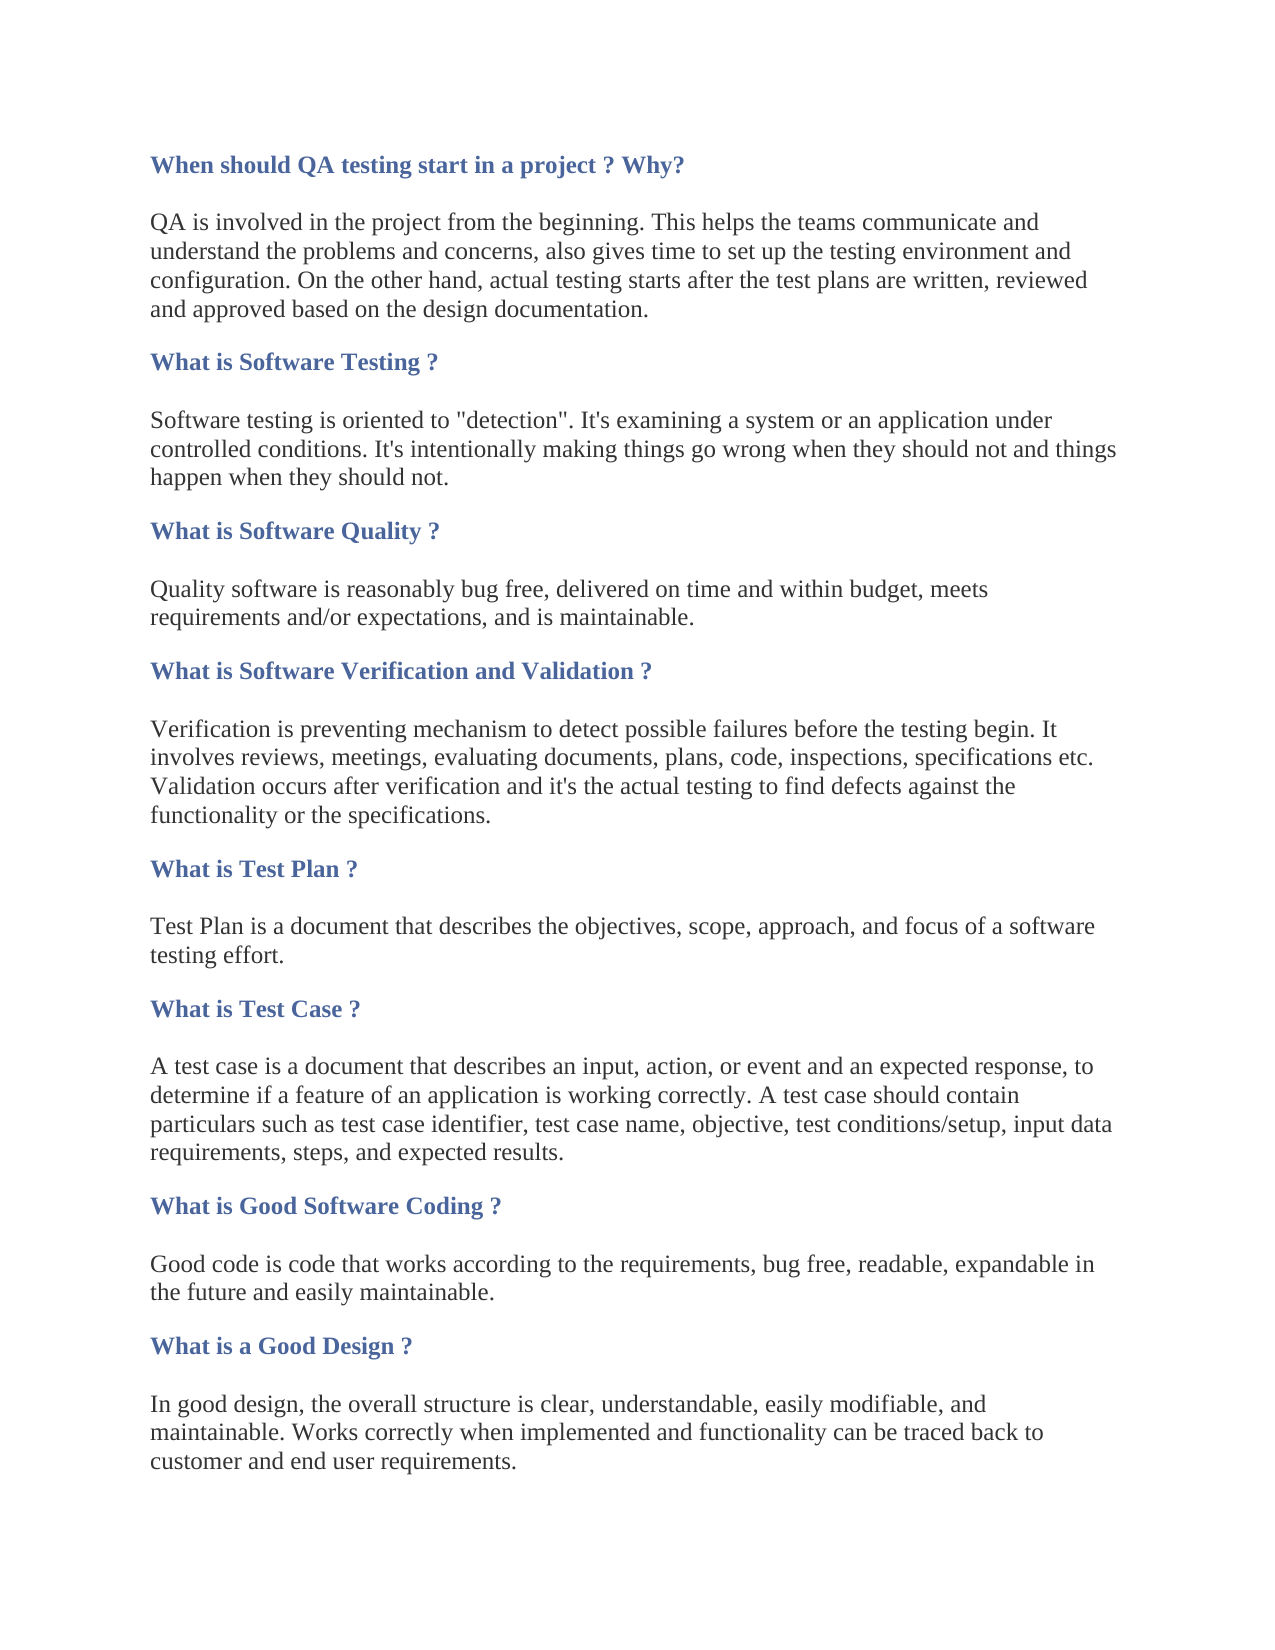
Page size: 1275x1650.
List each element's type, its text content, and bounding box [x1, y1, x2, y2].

subtitle What is Software Verification and Validation ? [150, 656, 1125, 685]
text A test case is a document that describes an input, action, or event and an expected response, to determine if a feature of an application is working correctly. A test case should contain particulars such as test case identifier, test case name, objective, test conditions/setup, input data requirements, steps, and expected results. [150, 1022, 1125, 1166]
text Test Plan is a document that describes the objectives, scope, approach, and focus of a software testing effort. [150, 882, 1125, 969]
subtitle What is Software Testing ? [150, 347, 1125, 376]
subtitle What is a Good Design ? [150, 1331, 1125, 1360]
subtitle When should QA testing start in a project ? Why? [150, 150, 1125, 179]
text In good design, the overall structure is clear, understandable, easily modifiable, and maintainable. Works correctly when implemented and functionality can be traced back to customer and end user requirements. [150, 1360, 1125, 1475]
text QA is involved in the project from the beginning. This helps the teams communicate and understand the problems and concerns, also gives time to set up the testing environment and configuration. On the other hand, actual testing starts after the test plans are written, reviewed and approved based on the design documentation. [150, 179, 1125, 322]
subtitle What is Good Software Coding ? [150, 1191, 1125, 1220]
text Good code is code that works according to the requirements, bug free, readable, expandable in the future and easily maintainable. [150, 1220, 1125, 1306]
text Quality software is reasonably bug free, delivered on time and within budget, meets requirements and/or expectations, and is maintainable. [150, 545, 1125, 631]
subtitle What is Test Case ? [150, 994, 1125, 1022]
text Verification is preventing mechanism to detect possible failures before the testing begin. It involves reviews, meetings, evaluating documents, plans, code, inspections, specifications etc. Validation occurs after verification and it's the actual testing to find defects against the functionality or the specifications. [150, 685, 1125, 829]
subtitle What is Test Plan ? [150, 854, 1125, 882]
subtitle What is Software Quality ? [150, 516, 1125, 545]
text Software testing is oriented to "detection". It's examining a system or an application under controlled conditions. It's intentionally making things go wrong when they should not and things happen when they should not. [150, 376, 1125, 491]
